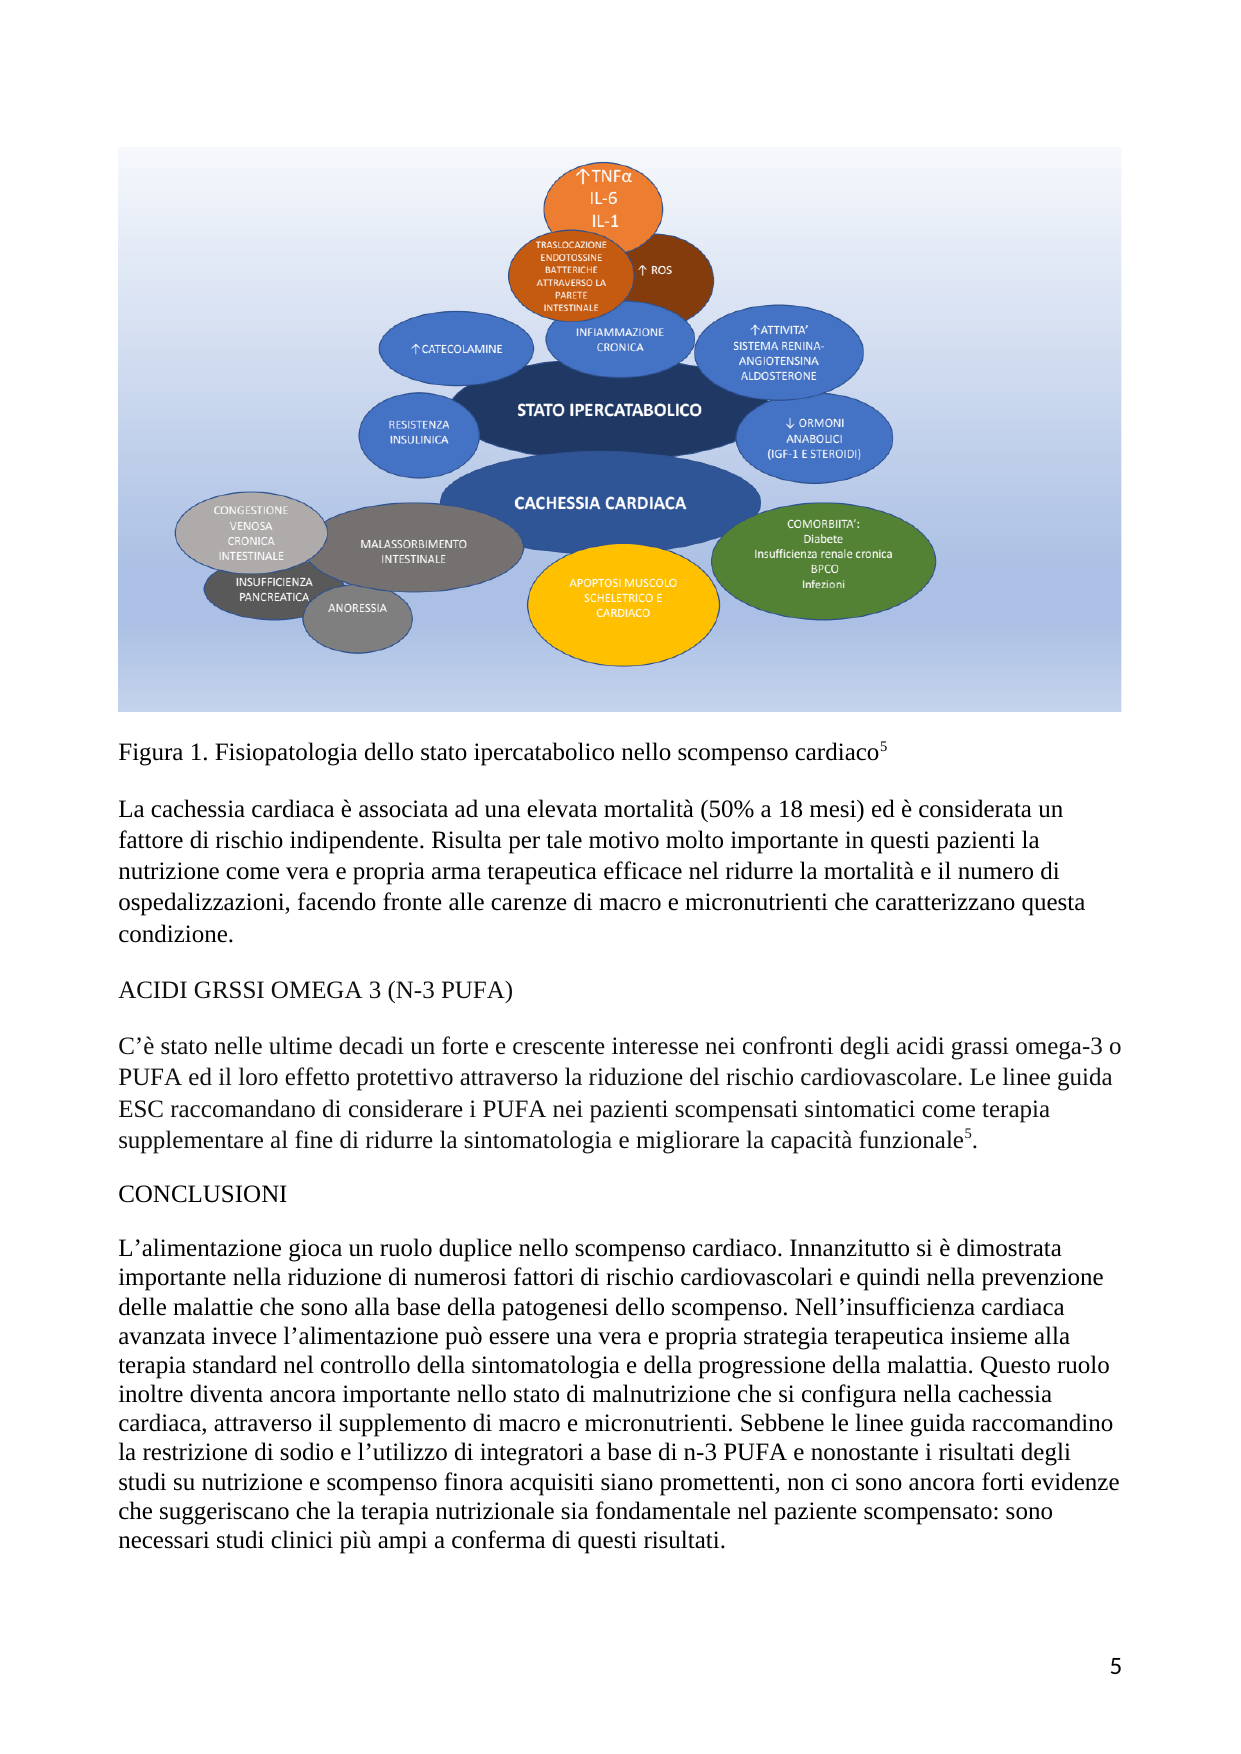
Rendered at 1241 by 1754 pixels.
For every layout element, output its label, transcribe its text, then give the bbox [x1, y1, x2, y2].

text Figura 1. Fisiopatologia dello stato ipercatabolico nello scompenso cardiaco5 [118, 737, 1122, 766]
text La cachessia cardiaca è associata ad una elevata mortalità (50% a 18 mesi) ed è considerata un fattore di rischio indipendente. Risulta per tale motivo molto importante in questi pazienti la nutrizione come vera e propria arma terapeutica efficace nel ridurre la mortalità e il numero di ospedalizzazioni, facendo fronte alle carenze di macro e micronutrienti che caratterizzano questa condizione. [118, 791, 1122, 947]
text ACIDI GRSSI OMEGA 3 (N-3 PUFA) [118, 972, 1122, 1004]
text CONCLUSIONI [118, 1179, 1122, 1208]
text C’è stato nelle ultime decadi un forte e crescente interesse nei confronti degli acidi grassi omega-3 o PUFA ed il loro effetto protettivo attraverso la riduzione del rischio cardiovascolare. Le linee guida ESC raccomandano di considerare i PUFA nei pazienti scompensati sintomatici come terapia supplementare al fine di ridurre la sintomatologia e migliorare la capacità funzionale5. [118, 1029, 1122, 1154]
text L’alimentazione gioca un ruolo duplice nello scompenso cardiaco. Innanzitutto si è dimostrata importante nella riduzione di numerosi fattori di rischio cardiovascolari e quindi nella prevenzione delle malattie che sono alla base della patogenesi dello scompenso. Nell’insufficienza cardiaca avanzata invece l’alimentazione può essere una vera e propria strategia terapeutica insieme alla terapia standard nel controllo della sintomatologia e della progressione della malattia. Questo ruolo inoltre diventa ancora importante nello stato di malnutrizione che si configura nella cachessia cardiaca, attraverso il supplemento di macro e micronutrienti. Sebbene le linee guida raccomandino la restrizione di sodio e l’utilizzo di integratori a base di n-3 PUFA e nonostante i risultati degli studi su nutrizione e scompenso finora acquisiti siano promettenti, non ci sono ancora forti evidenze che suggeriscano che la terapia nutrizionale sia fondamentale nel paziente scompensato: sono necessari studi clinici più ampi a conferma di questi risultati. [118, 1233, 1122, 1554]
